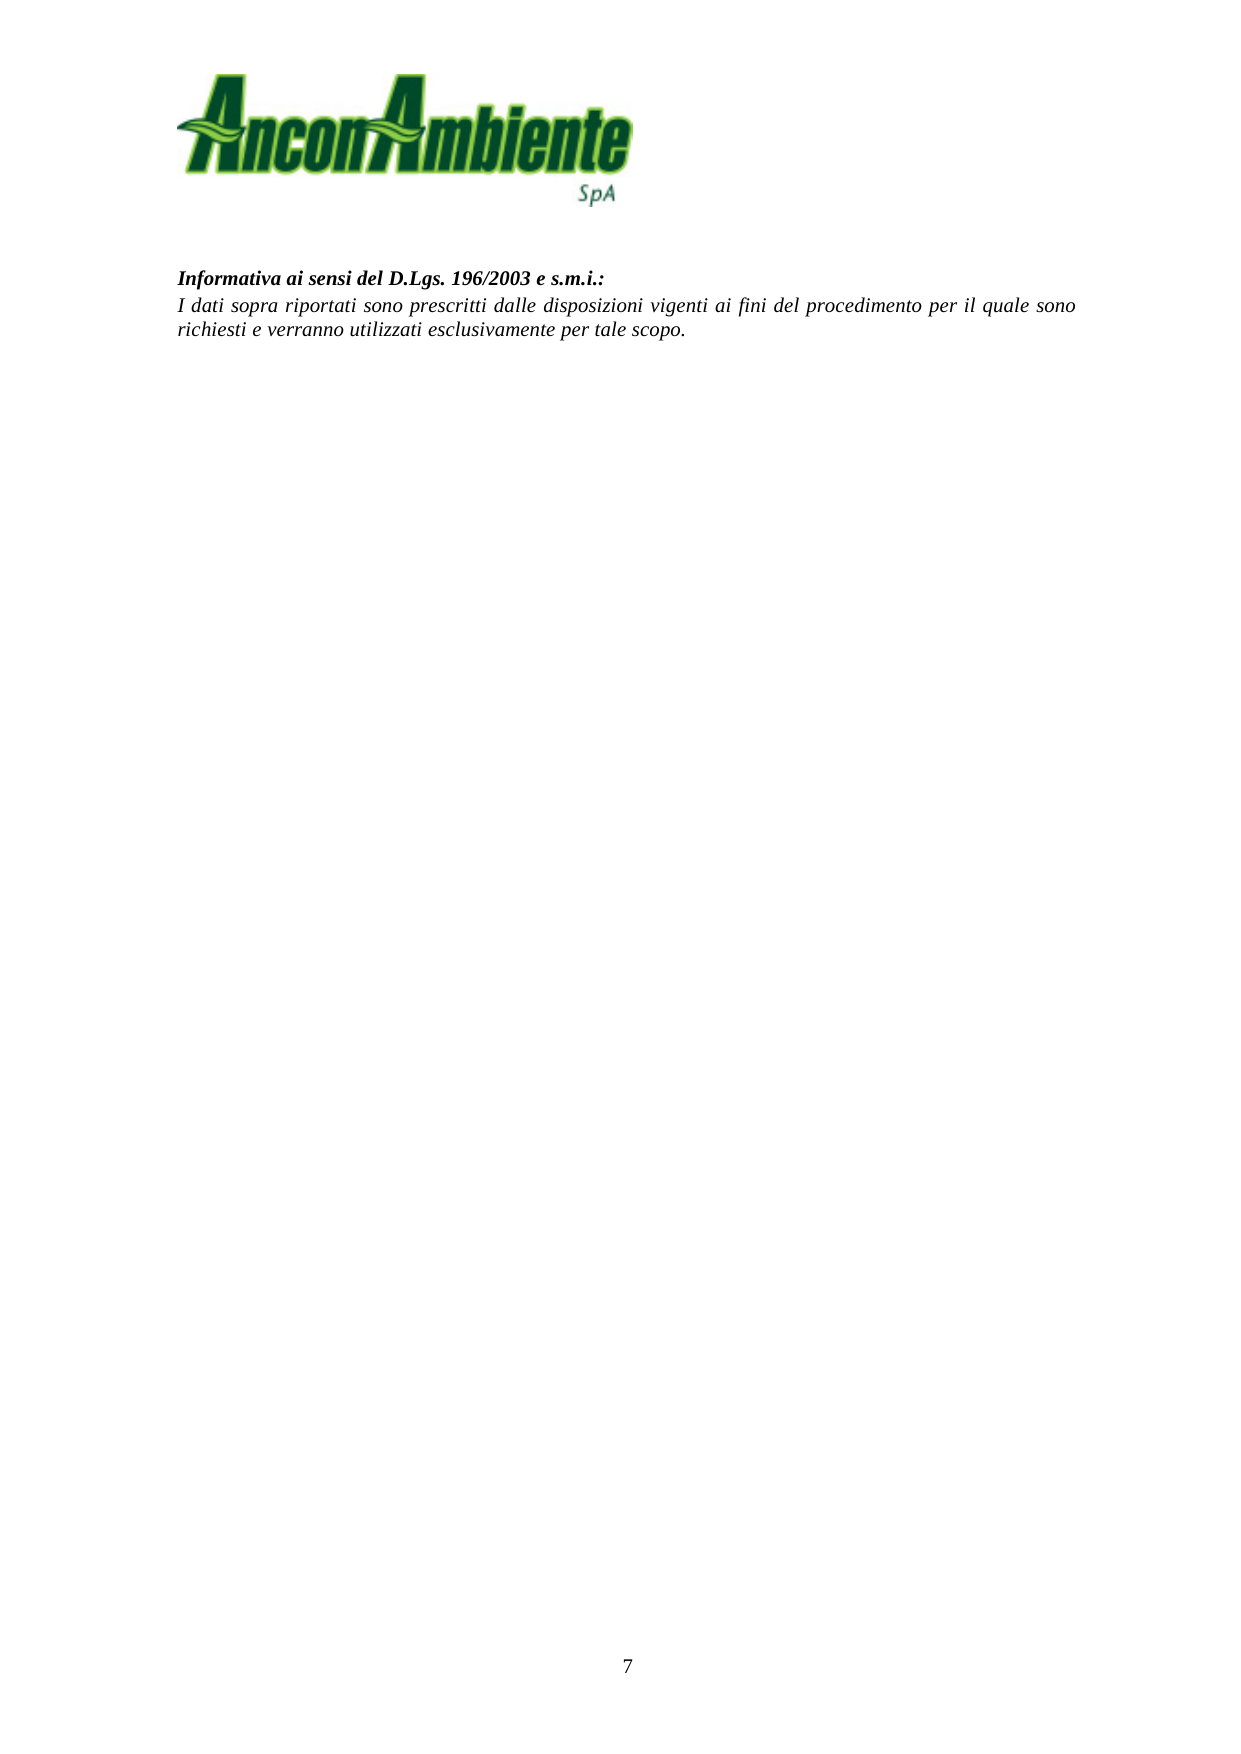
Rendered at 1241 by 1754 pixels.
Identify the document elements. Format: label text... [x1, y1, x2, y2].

text I dati sopra riportati sono prescritti dalle disposizioni vigenti ai fini del procedimento per il quale sono richiesti e verranno utilizzati esclusivamente per tale scopo. [177, 292, 1078, 341]
picture [177, 74, 633, 207]
text Informativa ai sensi del D.Lgs. 196/2003 e s.m.i.: [177, 255, 1078, 292]
